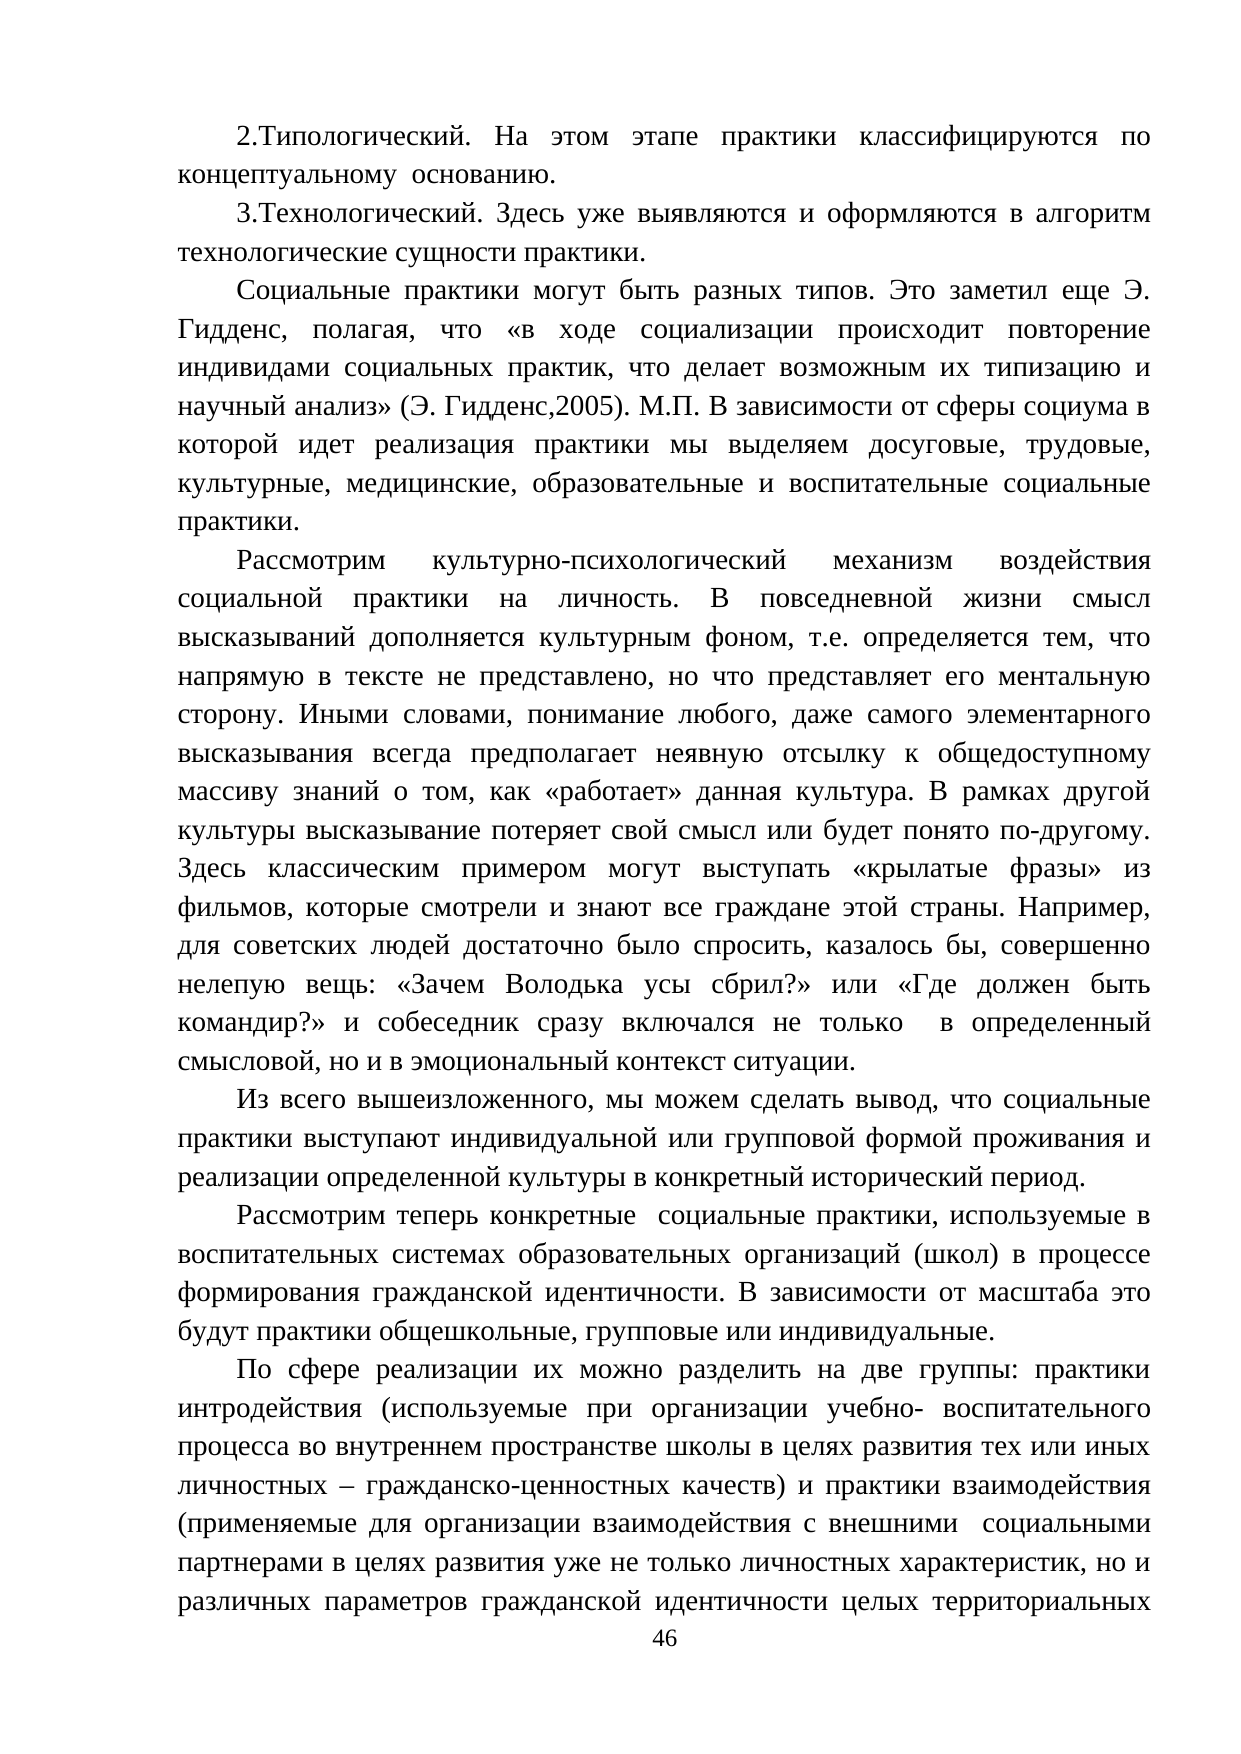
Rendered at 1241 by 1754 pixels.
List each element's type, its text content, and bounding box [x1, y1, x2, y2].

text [177, 1351, 1152, 1616]
text 3.Технологический. Здесь уже выявляются и оформляются в алгоритм технологические сущности практики. [177, 195, 1152, 267]
text Рассмотрим культурно-психологический механизм воздействия социальной практики на личность. В повседневной жизни смысл высказываний дополняется культурным фоном, т.е. определяется тем, что напрямую в тексте не представлено, но что представляет его ментальную сторону. Иными словами, понимание любого, даже самого элементарного высказывания всегда предполагает неявную отсылку к общедоступному массиву знаний о том, как «работает» данная культура. В рамках другой культуры высказывание потеряет свой смысл или будет понято по-другому. Здесь классическим примером могут выступать «крылатые фразы» из фильмов, которые смотрели и знают все граждане этой страны. Например, для советских людей достаточно было спросить, казалось бы, совершенно нелепую вещь: «Зачем Володька усы сбрил?» или «Где должен быть командир?» и собеседник сразу включался не только в определенный смысловой, но и в эмоциональный контекст ситуации. [177, 542, 1152, 1077]
text Рассмотрим теперь конкретные социальные практики, используемые в воспитательных системах образовательных организаций (школ) в процессе формирования гражданской идентичности. В зависимости от масштаба это будут практики общешкольные, групповые или индивидуальные. [177, 1197, 1152, 1346]
text Из всего вышеизложенного, мы можем сделать вывод, что социальные практики выступают индивидуальной или групповой формой проживания и реализации определенной культуры в конкретный исторический период. [177, 1082, 1152, 1192]
text Социальные практики могут быть разных типов. Это заметил еще Э. Гидденс, полагая, что «в ходе социализации происходит повторение индивидами социальных практик, что делает возможным их типизацию и научный анализ» (Э. Гидденс,2005). М.П. В зависимости от сферы социума в которой идет реализация практики мы выделяем досуговые, трудовые, культурные, медицинские, образовательные и воспитательные социальные практики. [177, 272, 1152, 537]
text 2.Типологический. На этом этапе практики классифицируются по концептуальному основанию. [177, 118, 1152, 190]
